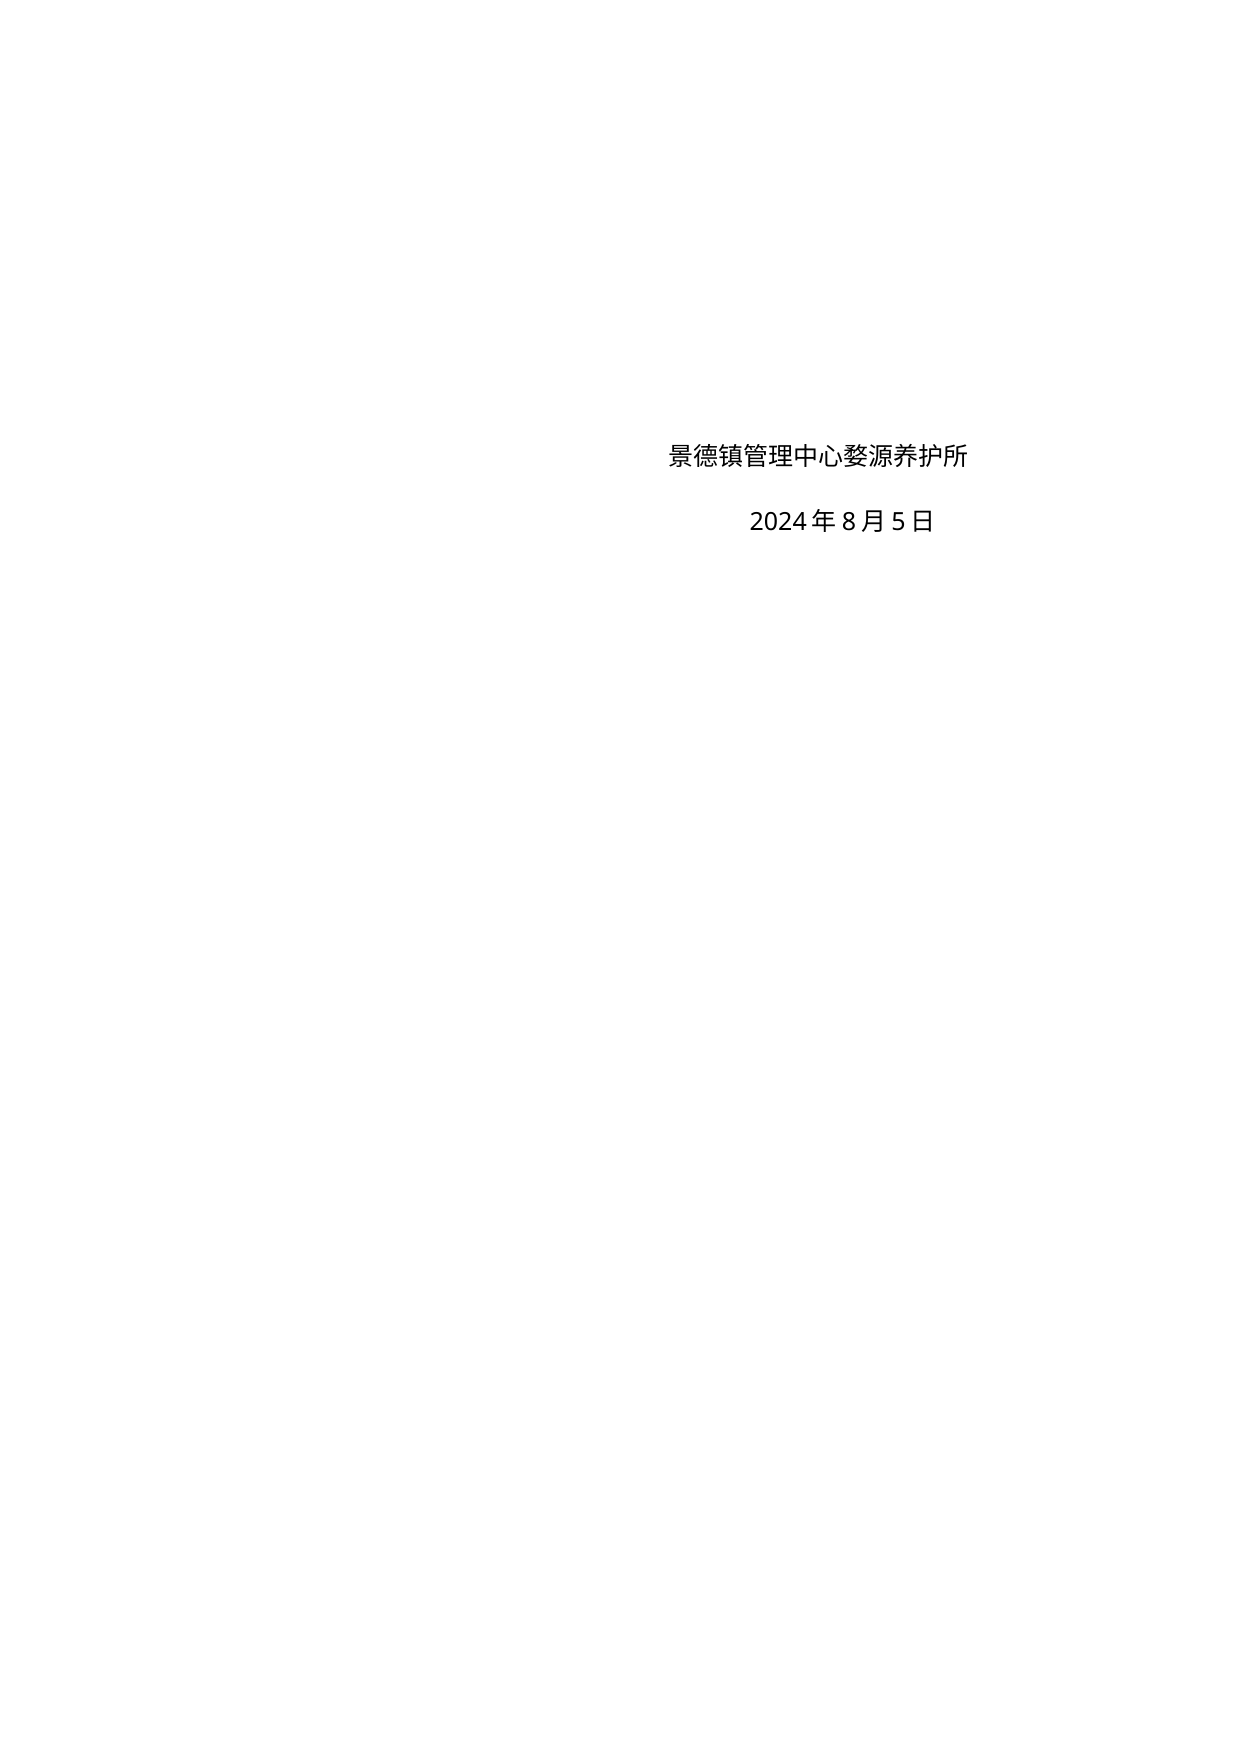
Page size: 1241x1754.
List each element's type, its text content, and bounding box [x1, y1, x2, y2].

text 景德镇管理中心婺源养护所 [537, 422, 1053, 487]
text 2024年8月5日 [187, 487, 1053, 552]
